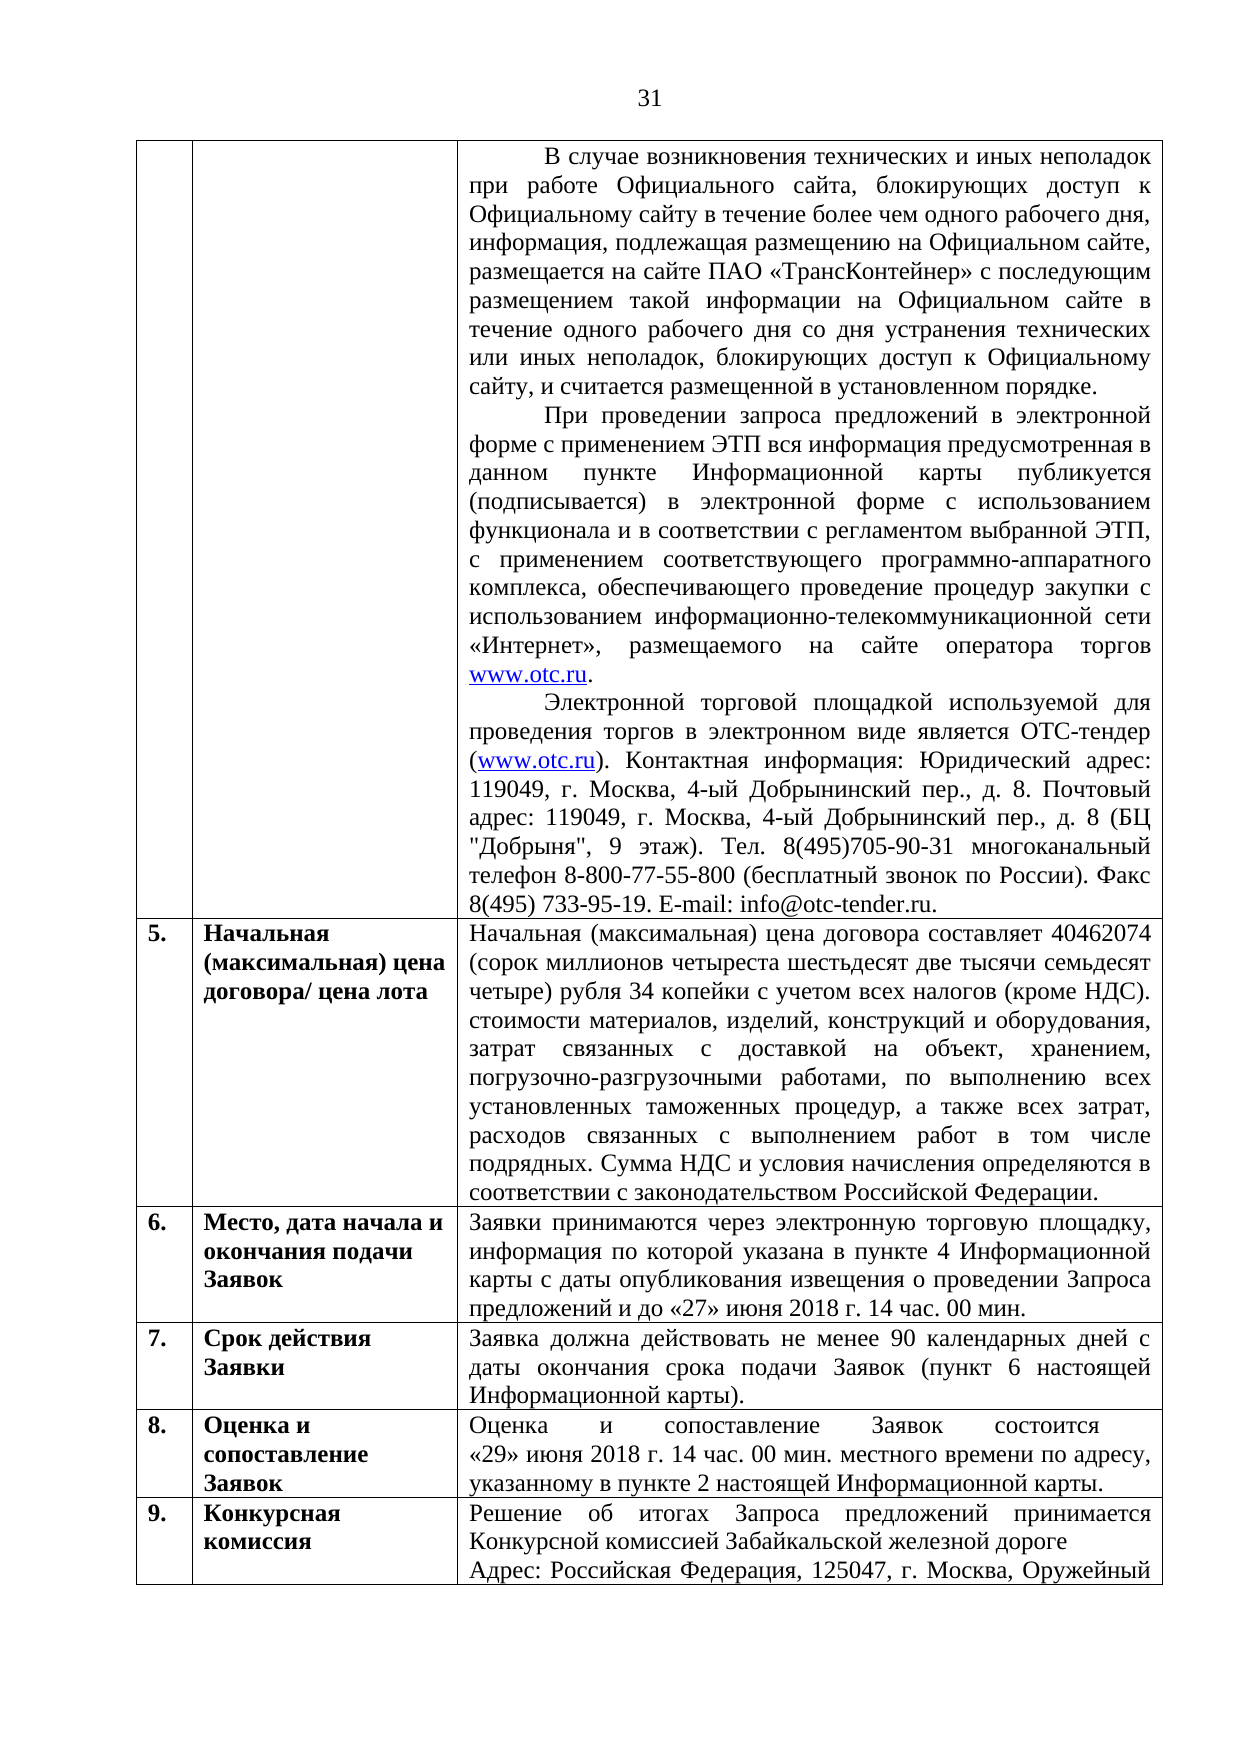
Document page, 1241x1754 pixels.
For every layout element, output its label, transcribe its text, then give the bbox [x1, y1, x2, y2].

table_cell Заявки принимаются через электронную торговую площадку, информация по которой указана в пункте 4 Информационной карты с даты опубликования извещения о проведении Запроса предложений и до «27» июня 2018 г. 14 час. 00 мин. [458, 1207, 1162, 1322]
table_cell Оценка и сопоставление Заявок состоится «29» июня 2018 г. 14 час. 00 мин. местного времени по адресу, указанному в пункте 2 настоящей Информационной карты. [458, 1410, 1162, 1497]
table_cell 6. [137, 1207, 192, 1322]
table_cell Начальная (максимальная) цена договора/ цена лота [193, 919, 457, 1206]
table_cell Место, дата начала и окончания подачи Заявок [193, 1207, 457, 1322]
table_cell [193, 141, 457, 917]
table_cell 9. [137, 1498, 192, 1584]
table_cell 5. [137, 919, 192, 1206]
table_cell Оценка и сопоставление Заявок [193, 1410, 457, 1497]
table_cell Начальная (максимальная) цена договора составляет 40462074 (сорок миллионов четыреста шестьдесят две тысячи семьдесят четыре) рубля 34 копейки с учетом всех налогов (кроме НДС). стоимости материалов, изделий, конструкций и оборудования, затрат связанных с доставкой на объект, хранением, погрузочно-разгрузочными работами, по выполнению всех установленных таможенных процедур, а также всех затрат, расходов связанных с выполнением работ в том числе подрядных. Сумма НДС и условия начисления определяются в соответствии с законодательством Российской Федерации. [458, 919, 1162, 1206]
table_cell 4. [137, 141, 192, 917]
table_cell Конкурсная комиссия [193, 1498, 457, 1584]
table_cell 7. [137, 1323, 192, 1409]
table_cell Заявка должна действовать не менее 90 календарных дней с даты окончания срока подачи Заявок (пункт 6 настоящей Информационной карты). [458, 1323, 1162, 1409]
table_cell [458, 1498, 1162, 1584]
table_cell Срок действия Заявки [193, 1323, 457, 1409]
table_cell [458, 141, 1162, 917]
table_cell 8. [137, 1410, 192, 1497]
